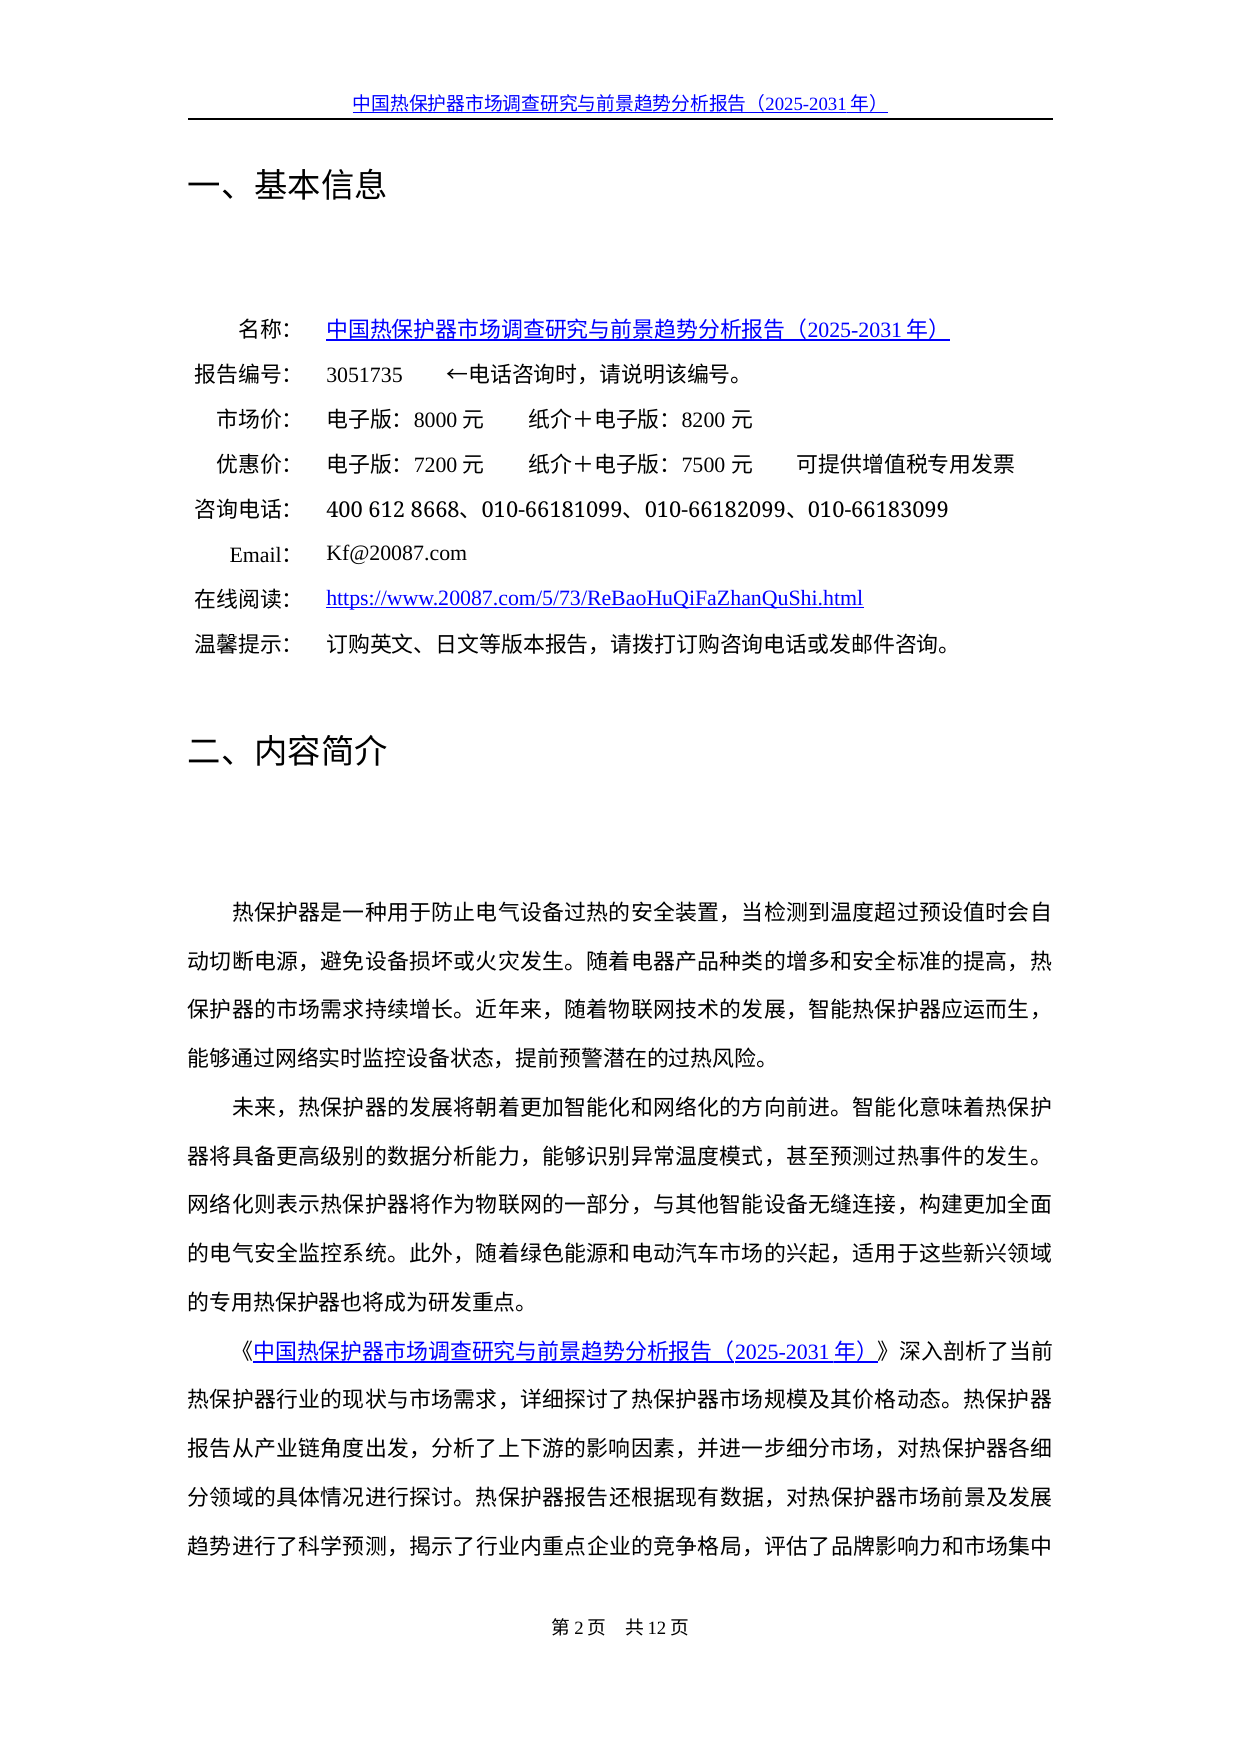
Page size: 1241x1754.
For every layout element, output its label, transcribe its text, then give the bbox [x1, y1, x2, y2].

table_header 名称： [167, 312, 315, 357]
table_cell [315, 582, 1073, 627]
table_cell 温馨提示： [167, 627, 315, 672]
table_cell 在线阅读： [167, 582, 315, 627]
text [187, 894, 1053, 1561]
table_cell 报告编号： [167, 357, 315, 402]
table_cell 市场价： [167, 402, 315, 447]
table_cell 400 612 8668、010-66181099、010-66182099、010-66183099 [315, 492, 1073, 537]
table_cell 咨询电话： [167, 492, 315, 537]
title 二、内容简介 [187, 717, 1053, 782]
table_cell 电子版：7200 元 纸介＋电子版：7500 元 可提供增值税专用发票 [315, 447, 1073, 492]
table_cell Email： [167, 537, 315, 582]
table_cell 电子版：8000 元 纸介＋电子版：8200 元 [315, 402, 1073, 447]
table_cell 订购英文、日文等版本报告，请拨打订购咨询电话或发邮件咨询。 [315, 627, 1073, 672]
table_cell 3051735 ←电话咨询时，请说明该编号。 [315, 357, 1073, 402]
table_header 中国热保护器市场调查研究与前景趋势分析报告（2025-2031年） [315, 312, 1073, 357]
title 一、基本信息 [187, 150, 1053, 215]
table_cell Kf@20087.com [315, 537, 1073, 582]
table_cell 优惠价： [167, 447, 315, 492]
